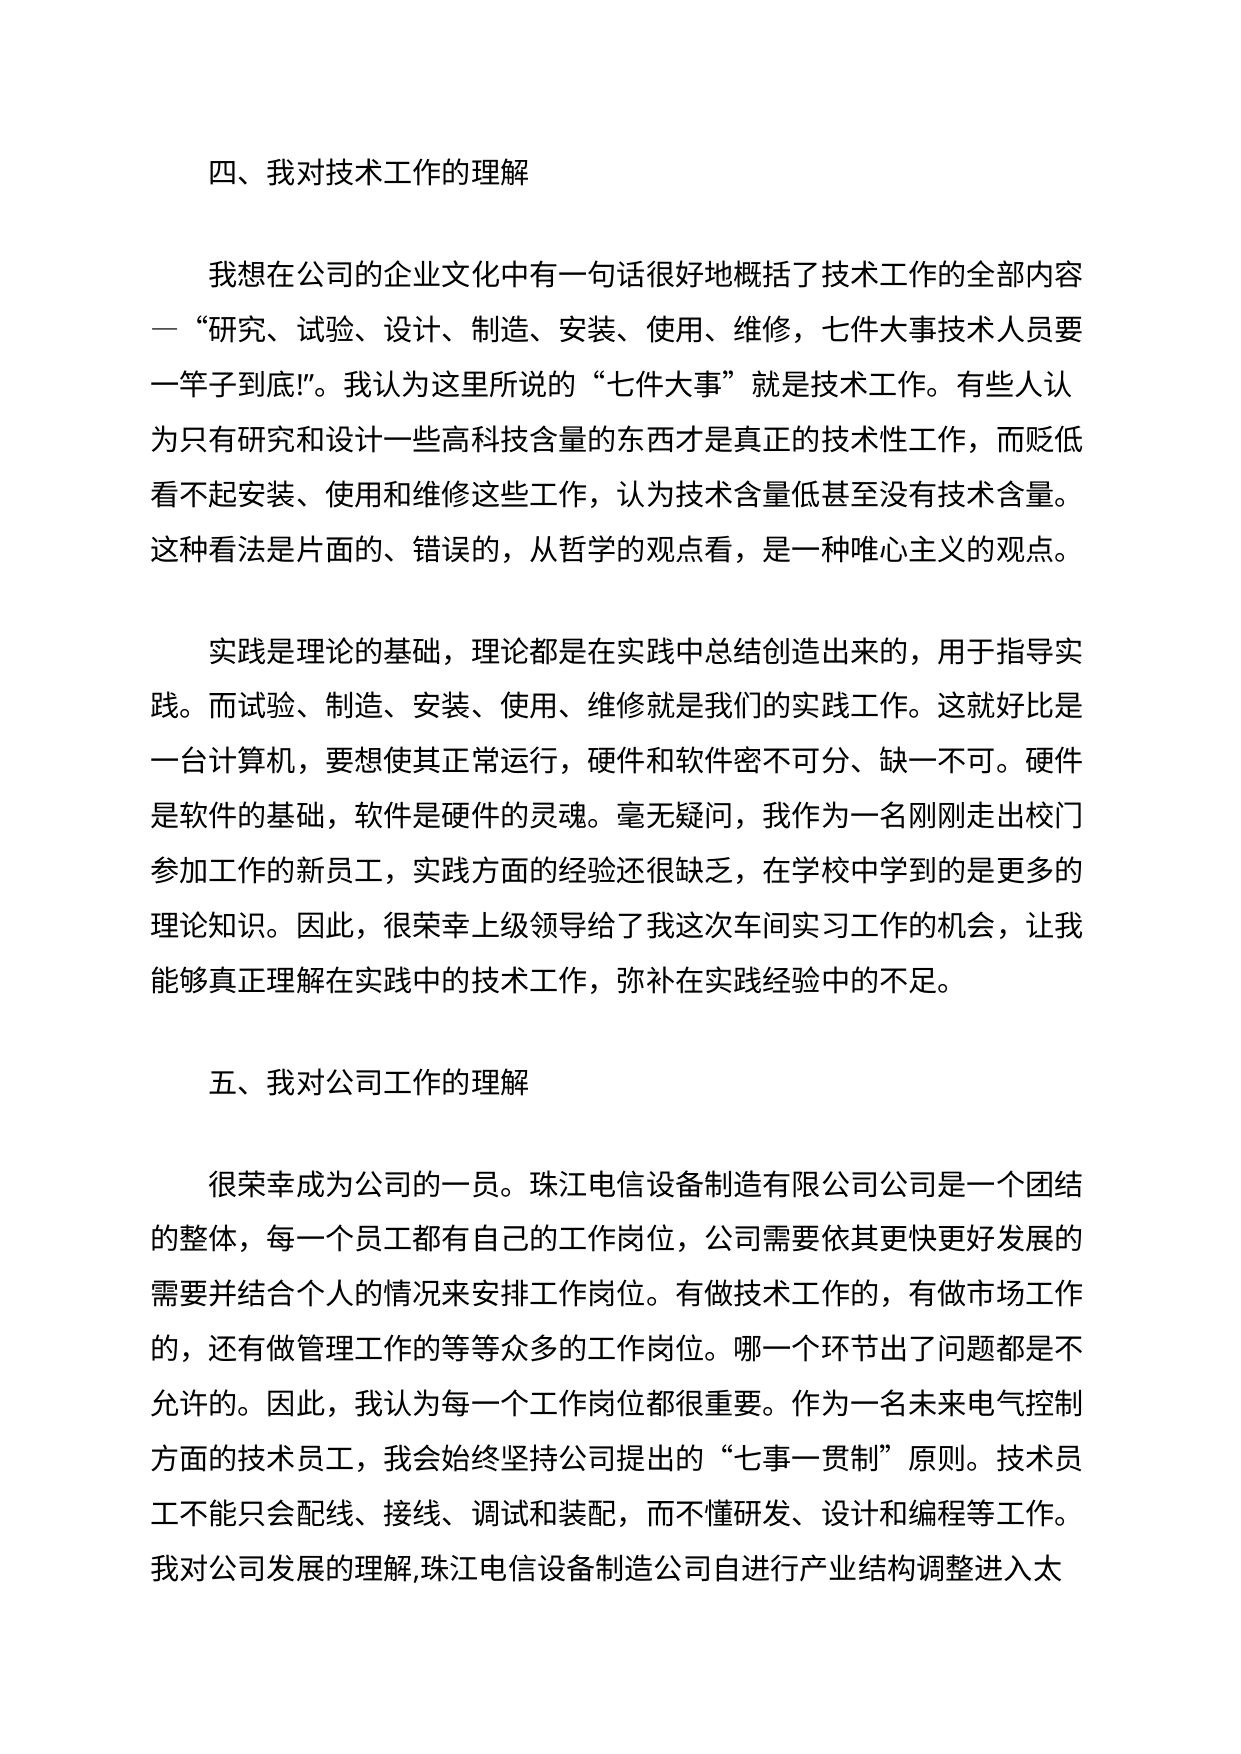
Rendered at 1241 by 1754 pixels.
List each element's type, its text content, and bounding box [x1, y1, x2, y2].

text 我想在公司的企业文化中有一句话很好地概括了技术工作的全部内容—“研究、试验、设计、制造、安装、使用、维修，七件大事技术人员要一竿子到底!”。我认为这里所说的“七件大事”就是技术工作。有些人认为只有研究和设计一些高科技含量的东西才是真正的技术性工作，而贬低看不起安装、使用和维修这些工作，认为技术含量低甚至没有技术含量。这种看法是片面的、错误的，从哲学的观点看，是一种唯心主义的观点。 [150, 252, 1090, 569]
text 实践是理论的基础，理论都是在实践中总结创造出来的，用于指导实践。而试验、制造、安装、使用、维修就是我们的实践工作。这就好比是一台计算机，要想使其正常运行，硬件和软件密不可分、缺一不可。硬件是软件的基础，软件是硬件的灵魂。毫无疑问，我作为一名刚刚走出校门参加工作的新员工，实践方面的经验还很缺乏，在学校中学到的是更多的理论知识。因此，很荣幸上级领导给了我这次车间实习工作的机会，让我能够真正理解在实践中的技术工作，弥补在实践经验中的不足。 [150, 628, 1090, 1000]
text 五、我对公司工作的理解 [150, 1059, 1090, 1102]
text 四、我对技术工作的理解 [150, 150, 1090, 192]
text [150, 1161, 1090, 1588]
